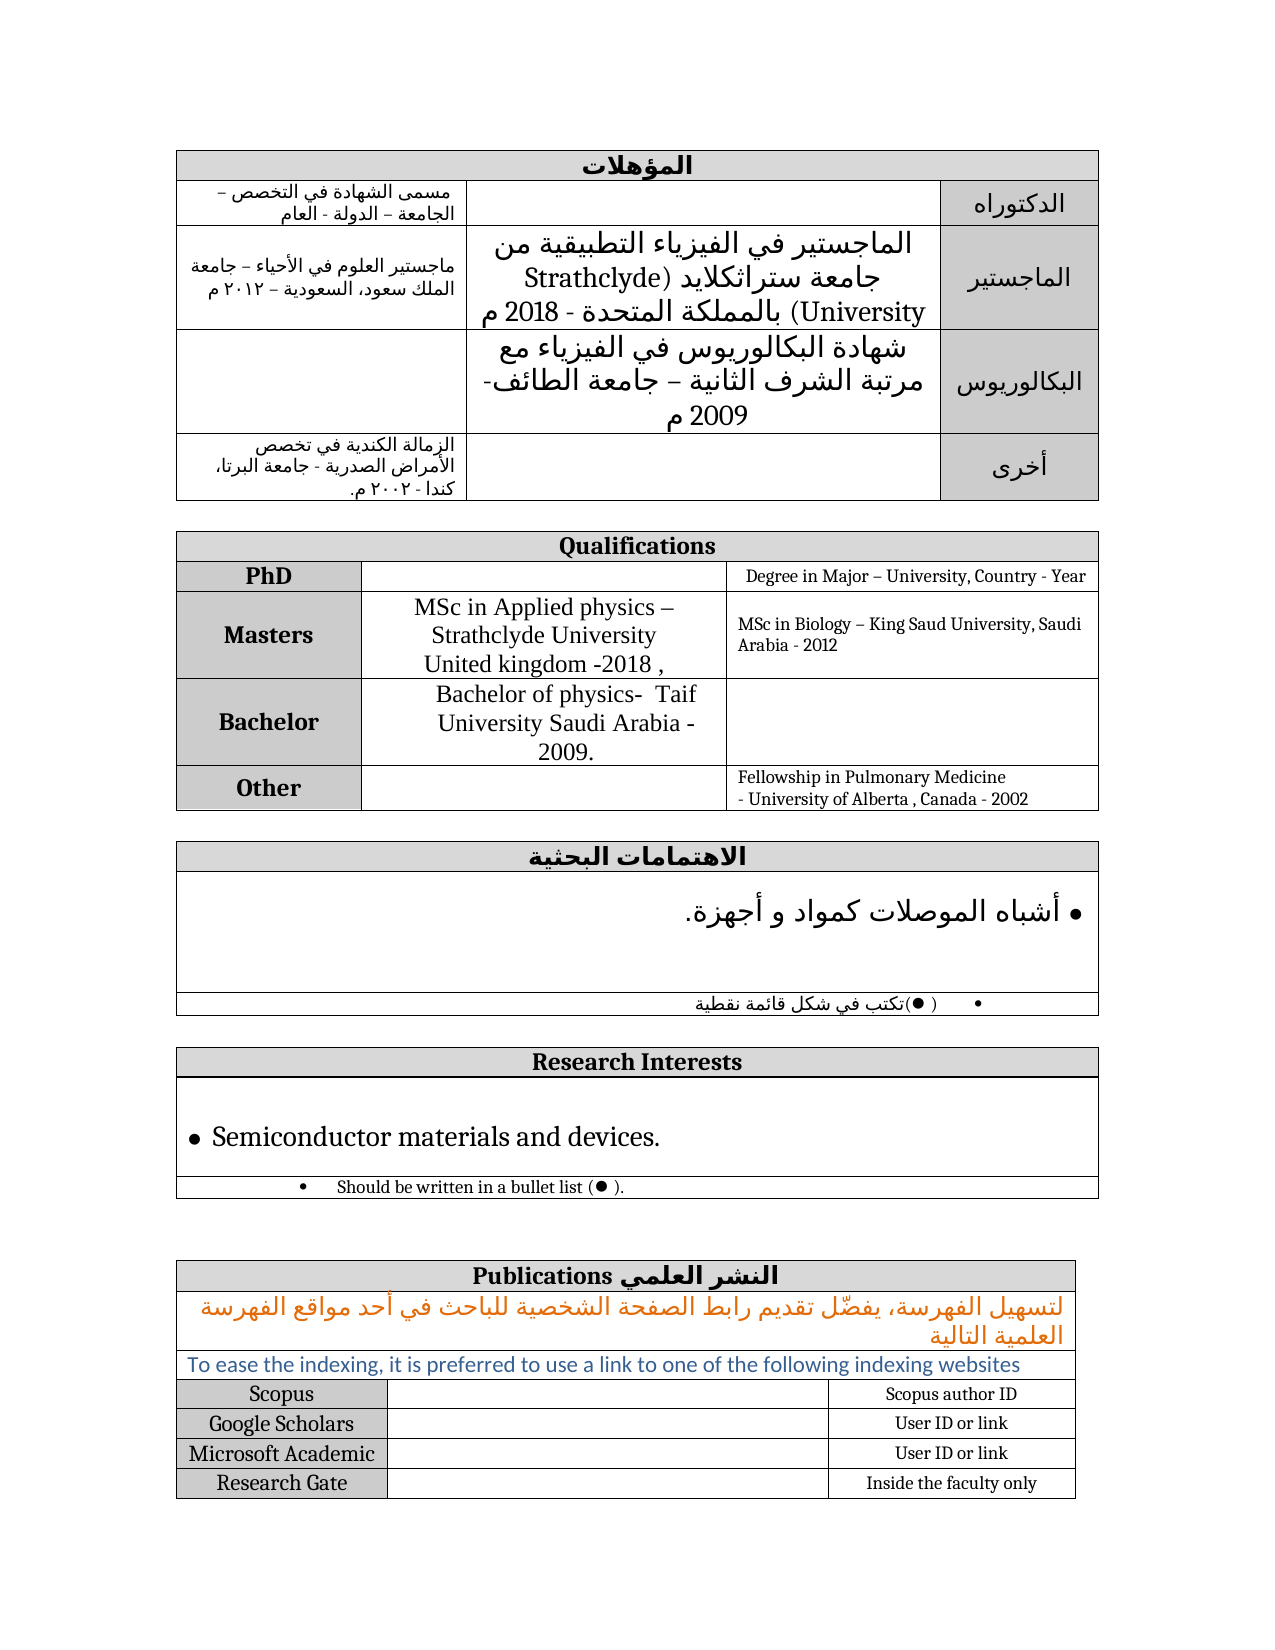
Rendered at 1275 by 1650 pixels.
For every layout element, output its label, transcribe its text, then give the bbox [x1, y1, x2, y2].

table_cell Should be written in a bullet list (). [177, 1177, 1098, 1198]
table_cell البكالوريوس [941, 330, 1098, 433]
table_cell [362, 562, 726, 591]
table_cell [388, 1439, 828, 1468]
table_cell مسمى الشهادة في التخصص – الجامعة – الدولة - العام [177, 181, 466, 225]
table_cell Other [177, 766, 361, 809]
table_cell ()تكتب في شكل قائمة نقطية [177, 993, 1098, 1015]
table_cell أشباه الموصلات كمواد و أجهزة. [177, 872, 1098, 992]
table_cell الماجستير [941, 226, 1098, 329]
table_cell [388, 1409, 828, 1438]
table_header الاهتمامات البحثية [177, 842, 1098, 871]
table_header Qualifications [177, 532, 1098, 561]
table_cell Fellowship in Pulmonary Medicine - University of Alberta , Canada - 2002 [727, 766, 1098, 809]
table_cell Degree in Major – University, Country - Year [727, 562, 1098, 591]
table_cell MSc in Biology – King Saud University, Saudi Arabia - 2012 [727, 592, 1098, 678]
table_cell Bachelor of physics- Taif University Saudi Arabia -2009. [362, 679, 726, 765]
table_header Research Interests [177, 1048, 1098, 1076]
table_cell [177, 330, 466, 433]
table_cell Scopus author ID [829, 1380, 1075, 1408]
table_cell MSc in Applied physics – Strathclyde University , United kingdom -2018 [362, 592, 726, 678]
table_cell [388, 1380, 828, 1408]
table_cell To ease the indexing, it is preferred to use a link to one of the following indexing websites [177, 1351, 1075, 1378]
table_cell شهادة البكالوريوس في الفيزياء مع مرتبة الشرف الثانية – جامعة الطائف-2009 م [467, 330, 940, 433]
table_cell الزمالة الكندية في تخصص الأمراض الصدرية - جامعة البرتا، كندا - ٢٠٠٢ م. [177, 434, 466, 500]
table_cell Masters [177, 592, 361, 678]
table_cell Microsoft Academic [177, 1439, 387, 1468]
table_cell لتسهيل الفهرسة، يفضّل تقديم رابط الصفحة الشخصية للباحث في أحد مواقع الفهرسة العلمية التالية [177, 1292, 1075, 1349]
table_cell User ID or link [829, 1409, 1075, 1438]
table_header النشر العلمي Publications [177, 1261, 1075, 1291]
table_cell Inside the faculty only [829, 1469, 1075, 1498]
table_cell أخرى [941, 434, 1098, 500]
table_header المؤهلات [177, 151, 1098, 180]
table_cell [467, 181, 940, 225]
table_cell الدكتوراه [941, 181, 1098, 225]
table_cell Research Gate [177, 1469, 387, 1498]
table_cell الماجستير في الفيزياء التطبيقية من جامعة ستراثكلايد (Strathclyde University) بالمملكة المتحدة - 2018 م [467, 226, 940, 329]
table_cell PhD [177, 562, 361, 591]
table_cell Scopus [177, 1380, 387, 1408]
table_cell [388, 1469, 828, 1498]
table_cell Semiconductor materials and devices. [177, 1078, 1098, 1176]
table_cell [362, 766, 726, 809]
table_cell [727, 679, 1098, 765]
table_cell Google Scholars [177, 1409, 387, 1438]
table_cell ماجستير العلوم في الأحياء – جامعة الملك سعود، السعودية – ٢٠١٢ م [177, 226, 466, 329]
table_cell [467, 434, 940, 500]
table_cell Bachelor [177, 679, 361, 765]
table_cell User ID or link [829, 1439, 1075, 1468]
